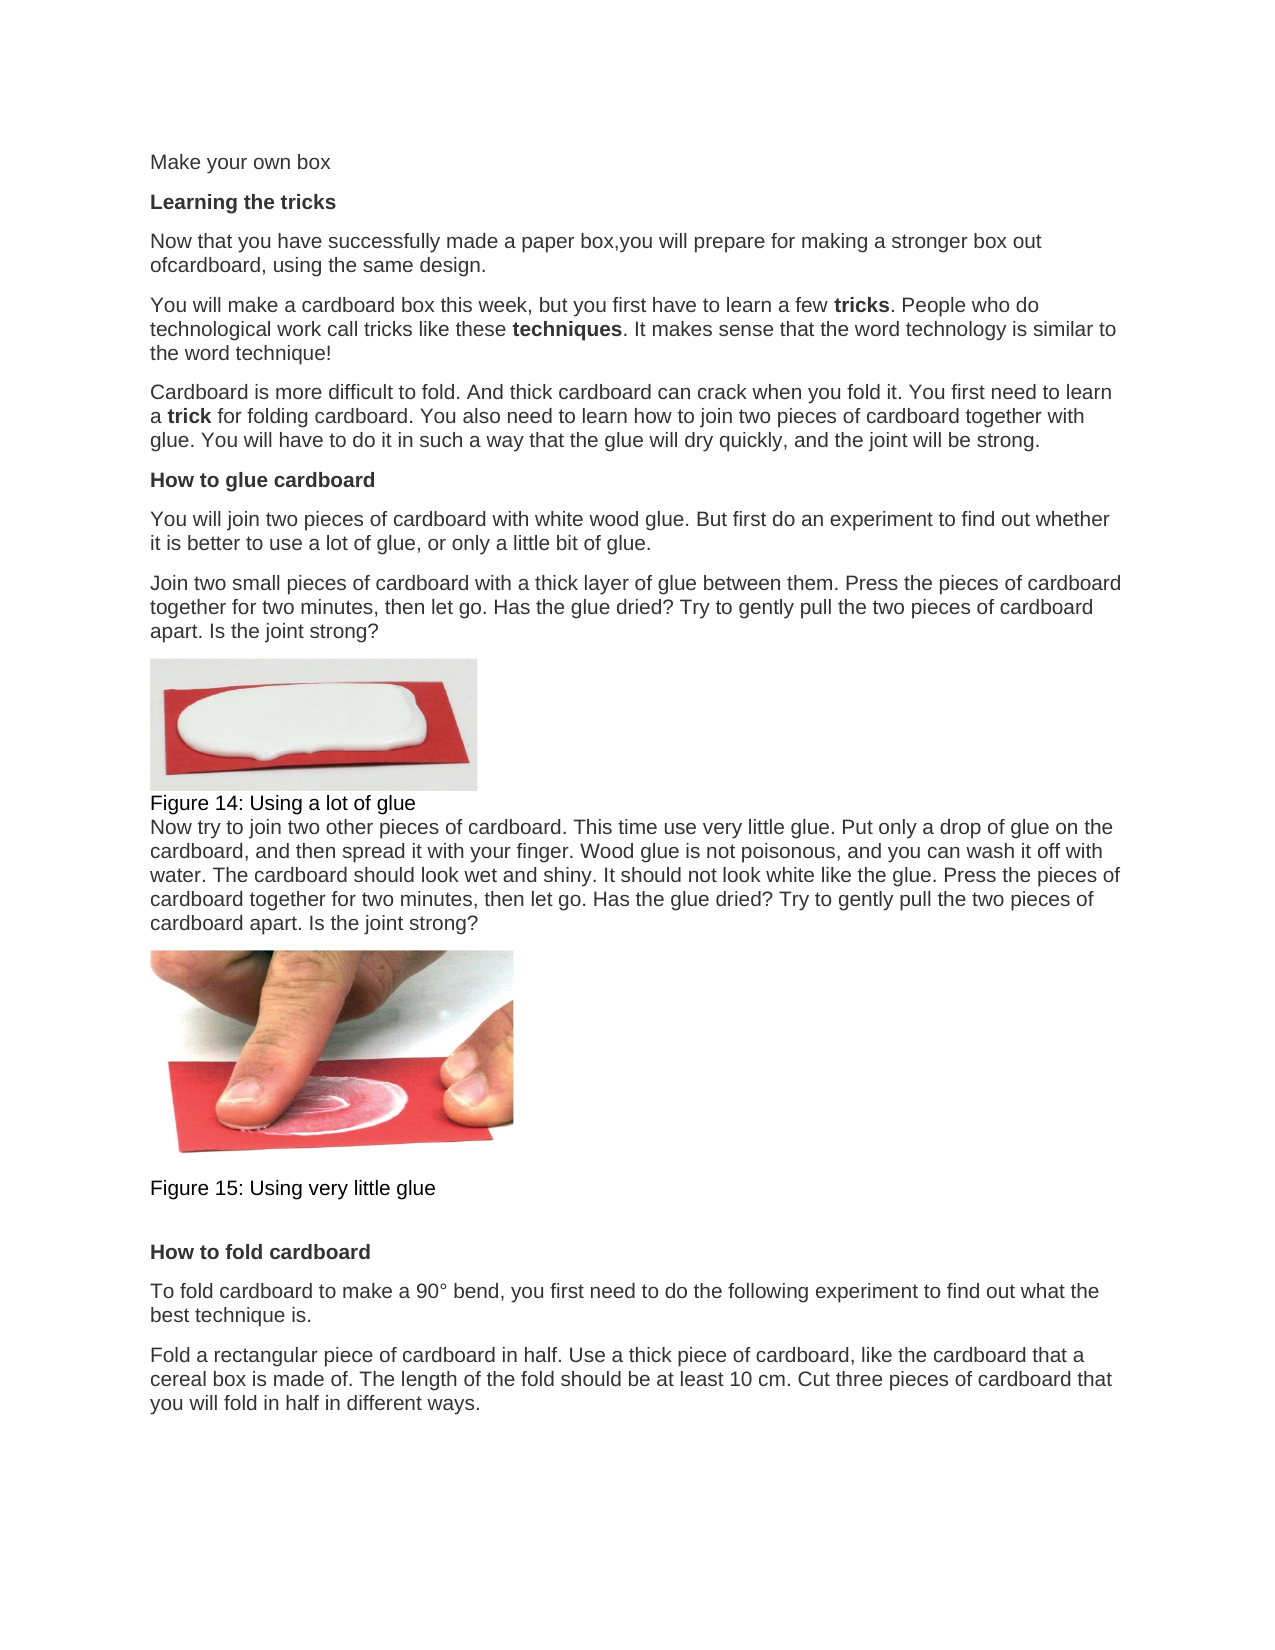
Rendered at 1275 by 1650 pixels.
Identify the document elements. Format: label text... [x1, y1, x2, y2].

text How to fold cardboard [150, 1239, 1125, 1263]
text Figure 14: Using a lot of glue [150, 791, 1125, 814]
text Now that you have successfully made a paper box,you will prepare for making a stronger box out ofcardboard, using the same design. [150, 229, 1125, 277]
text Figure 15: Using very little glue [150, 1176, 1125, 1200]
text To fold cardboard to make a 90° bend, you first need to do the following experiment to find out what the best technique is. [150, 1279, 1125, 1327]
text You will join two pieces of cardboard with white wood glue. But first do an experiment to find out whether it is better to use a lot of glue, or only a little bit of glue. [150, 507, 1125, 555]
text Cardboard is more difficult to fold. And thick cardboard can crack when you fold it. You first need to learn a trick for folding cardboard. You also need to learn how to join two pieces of cardboard together with glue. You will have to do it in such a way that the glue will dry quickly, and the joint will be strong. [150, 380, 1125, 452]
text Fold a rectangular piece of cardboard in half. Use a thick piece of cardboard, like the cardboard that a cereal box is made of. The length of the fold should be at least 10 cm. Cut three pieces of cardboard that you will fold in half in different ways. [150, 1343, 1125, 1414]
text Join two small pieces of cardboard with a thick layer of glue between them. Press the pieces of cardboard together for two minutes, then let go. Has the glue dried? Try to gently pull the two pieces of cardboard apart. Is the joint strong? [150, 571, 1125, 643]
picture [150, 658, 478, 791]
text How to glue cardboard [150, 468, 1125, 492]
text Now try to join two other pieces of cardboard. This time use very little glue. Put only a drop of glue on the cardboard, and then spread it with your finger. Wood glue is not poisonous, and you can wash it off with water. The cardboard should look wet and shiny. It should not look white like the glue. Press the pieces of cardboard together for two minutes, then let go. Has the glue dried? Try to gently pull the two pieces of cardboard apart. Is the joint strong? [150, 814, 1125, 934]
text You will make a cardboard box this week, but you first have to learn a few tricks. People who do technological work call tricks like these techniques. It makes sense that the word technology is similar to the word technique! [150, 293, 1125, 364]
picture [150, 950, 514, 1176]
text Make your own box [150, 150, 1125, 174]
text Learning the tricks [150, 189, 1125, 213]
